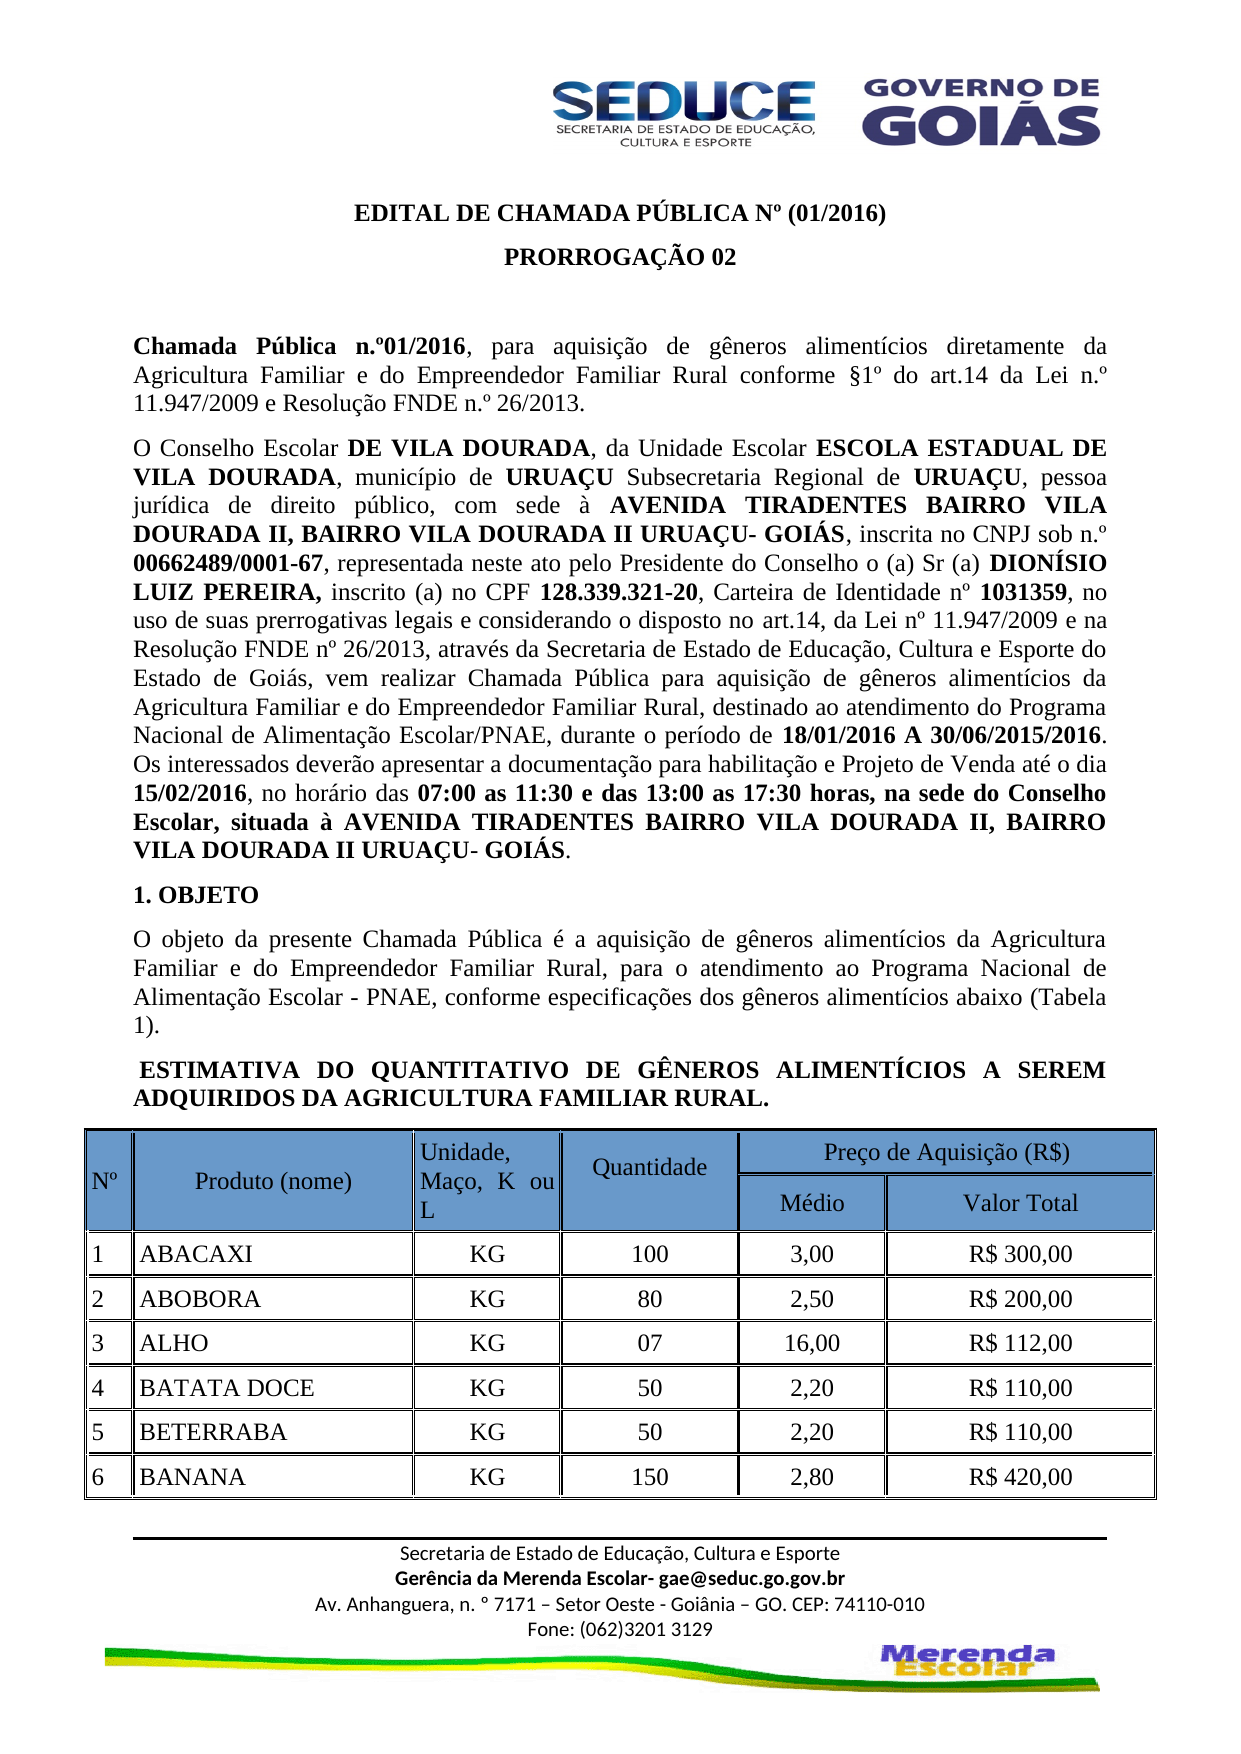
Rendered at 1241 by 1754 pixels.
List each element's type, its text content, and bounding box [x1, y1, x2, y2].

table_header Nº [87, 1130, 133, 1230]
table_header Quantidade [561, 1131, 738, 1230]
table_header Produto (nome) [133, 1131, 413, 1230]
text O objeto da presente Chamada Pública é a aquisição de gêneros alimentícios da Agricultura Familiar e do Empreendedor Familiar Rural, para o atendimento ao Programa Nacional de Alimentação Escolar - PNAE, conforme especificações dos gêneros alimentícios abaixo (Tabela 1). [133, 924, 1107, 1039]
table_cell 50 [563, 1411, 737, 1452]
text EDITAL DE CHAMADA PÚBLICA Nº (01/2016) [133, 198, 1107, 227]
text PRORROGAÇÃO 02 [133, 242, 1107, 271]
table_cell 2,20 [740, 1411, 884, 1452]
table_cell R$ 110,00 [886, 1408, 1155, 1452]
table_cell R$ 110,00 [888, 1363, 1154, 1408]
table_cell 07 [563, 1322, 737, 1363]
table_header Unidade, Maço, K ou L [414, 1130, 561, 1230]
table_cell 5 [85, 1408, 133, 1452]
table_cell KG [415, 1322, 559, 1363]
table_cell Valor Total [888, 1172, 1154, 1230]
table_cell 150 [561, 1456, 738, 1497]
table_cell ABACAXI [135, 1233, 412, 1274]
table_cell KG [415, 1411, 559, 1452]
table_cell 16,00 [740, 1322, 884, 1363]
table_cell BATATA DOCE [135, 1367, 412, 1408]
table_cell 100 [563, 1233, 737, 1274]
table_cell 2,80 [738, 1452, 886, 1497]
text 1. OBJETO [133, 880, 1107, 908]
text Chamada Pública n.º01/2016, para aquisição de gêneros alimentícios diretamente da Agricultura Familiar e do Empreendedor Familiar Rural conforme §1º do art.14 da Lei n.º 11.947/2009 e Resolução FNDE n.º 26/2013. [133, 331, 1107, 417]
table_cell KG [415, 1278, 559, 1319]
table_header Preço de Aquisição (R$) [738, 1131, 1154, 1172]
text ESTIMATIVA DO QUANTITATIVO DE GÊNEROS ALIMENTÍCIOS A SEREM ADQUIRIDOS DA AGRICULTURA FAMILIAR RURAL. [133, 1055, 1107, 1112]
table_cell 6 [87, 1452, 133, 1497]
table_cell KG [414, 1452, 561, 1497]
table_cell BETERRABA [135, 1411, 412, 1452]
table_cell 2 [87, 1274, 131, 1319]
text O Conselho Escolar DE VILA DOURADA, da Unidade Escolar ESCOLA ESTADUAL DE VILA DOURADA, município de URUAÇU Subsecretaria Regional de URUAÇU, pessoa jurídica de direito público, com sede à AVENIDA TIRADENTES BAIRRO VILA DOURADA II, BAIRRO VILA DOURADA II URUAÇU- GOIÁS, inscrita no CNPJ sob n.º 00662489/0001-67, representada neste ato pelo Presidente do Conselho o (a) Sr (a) DIONÍSIO LUIZ PEREIRA, inscrito (a) no CPF 128.339.321-20, Carteira de Identidade nº 1031359, no uso de suas prerrogativas legais e considerando o disposto no art.14, da Lei nº 11.947/2009 e na Resolução FNDE nº 26/2013, através da Secretaria de Estado de Educação, Cultura e Esporte do Estado de Goiás, vem realizar Chamada Pública para aquisição de gêneros alimentícios da Agricultura Familiar e do Empreendedor Familiar Rural, destinado ao atendimento do Programa Nacional de Alimentação Escolar/PNAE, durante o período de 18/01/2016 A 30/06/2015/2016. Os interessados deverão apresentar a documentação para habilitação e Projeto de Venda até o dia 15/02/2016, no horário das 07:00 as 11:30 e das 13:00 as 17:30 horas, na sede do Conselho Escolar, situada à AVENIDA TIRADENTES BAIRRO VILA DOURADA II, BAIRRO VILA DOURADA II URUAÇU- GOIÁS. [133, 433, 1107, 864]
table_cell 3,00 [740, 1233, 884, 1274]
table_cell R$ 200,00 [888, 1274, 1154, 1319]
table_cell 3 [85, 1319, 133, 1363]
table_cell Médio [740, 1176, 884, 1230]
table_cell R$ 112,00 [886, 1319, 1155, 1363]
table_cell KG [415, 1233, 559, 1274]
table_cell 4 [87, 1363, 131, 1408]
table_cell 1 [85, 1230, 133, 1274]
table_cell KG [415, 1367, 559, 1408]
table_cell ABOBORA [135, 1278, 412, 1319]
table_cell 80 [563, 1278, 737, 1319]
table_cell 2,20 [740, 1367, 884, 1408]
table_cell 2,50 [740, 1278, 884, 1319]
table_cell ALHO [135, 1322, 412, 1363]
table_cell 50 [563, 1367, 737, 1408]
table_cell BANANA [133, 1456, 413, 1497]
table_cell R$ 420,00 [886, 1452, 1154, 1497]
picture [552, 73, 1108, 154]
table_cell R$ 300,00 [886, 1230, 1155, 1274]
